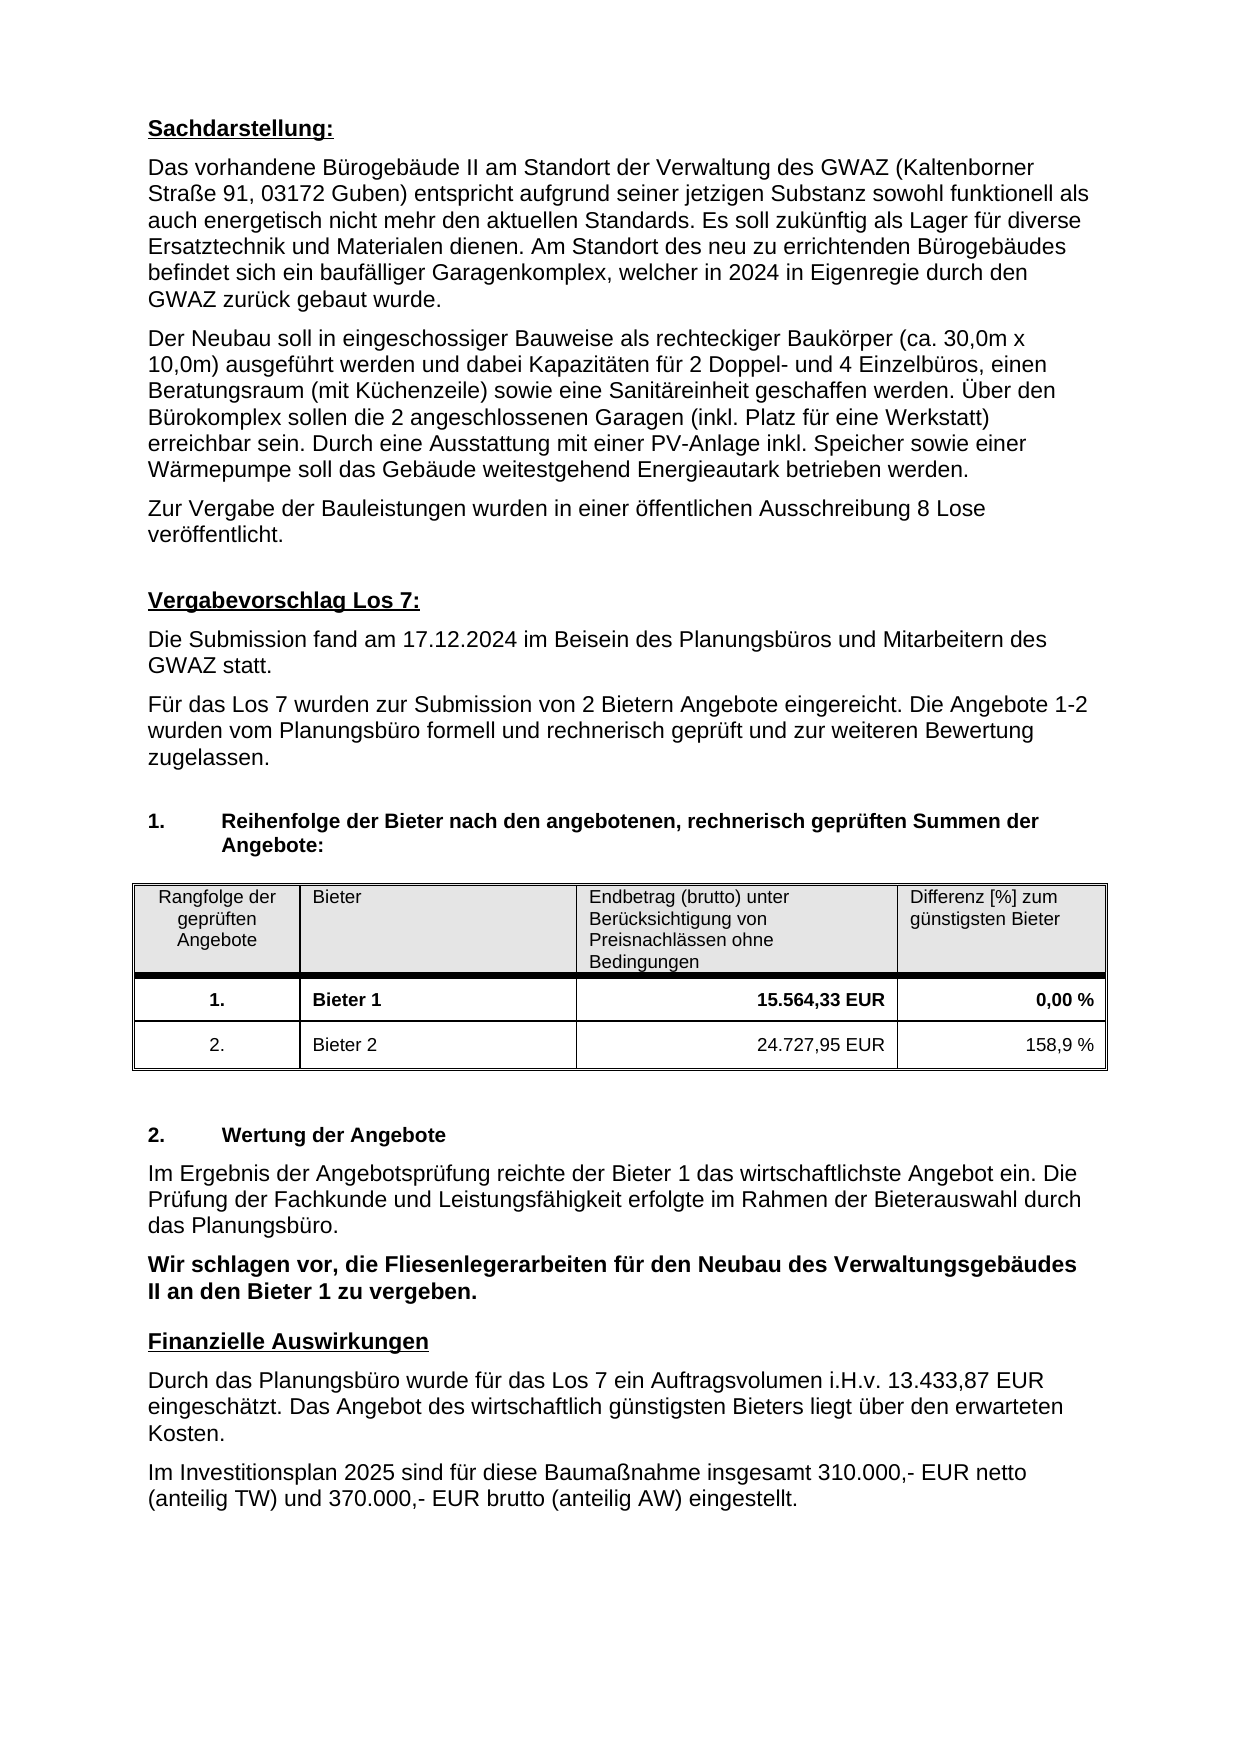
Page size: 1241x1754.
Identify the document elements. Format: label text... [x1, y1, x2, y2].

table_header Bieter [301, 886, 576, 972]
table_header Endbetrag (brutto) unter Berücksichtigung von Preisnachlässen ohne Bedingungen [577, 886, 897, 972]
text Wir schlagen vor, die Fliesenlegerarbeiten für den Neubau des Verwaltungsgebäudes II an den Bieter 1 zu vergeben. [148, 1251, 1093, 1304]
table_cell 158,9 % [898, 1022, 1105, 1067]
text Sachdarstellung: [148, 115, 1093, 141]
table_header Rangfolge der geprüften Angebote [135, 886, 299, 972]
text Die Submission fand am 17.12.2024 im Beisein des Planungsbüros und Mitarbeitern des GWAZ statt. [148, 626, 1093, 678]
text Im Ergebnis der Angebotsprüfung reichte der Bieter 1 das wirtschaftlichste Angebot ein. Die Prüfung der Fachkunde und Leistungsfähigkeit erfolgte im Rahmen der Bieterauswahl durch das Planungsbüro. [148, 1160, 1093, 1239]
table_cell 15.564,33 EUR [577, 979, 897, 1020]
text Zur Vergabe der Bauleistungen wurden in einer öffentlichen Ausschreibung 8 Lose veröffentlicht. [148, 495, 1093, 548]
table_cell 0,00 % [898, 979, 1105, 1020]
text 1. Reihenfolge der Bieter nach den angebotenen, rechnerisch geprüften Summen der Angebote: [148, 809, 1093, 857]
table_cell 1. [135, 979, 299, 1020]
text Für das Los 7 wurden zur Submission von 2 Bietern Angebote eingereicht. Die Angebote 1-2 wurden vom Planungsbüro formell und rechnerisch geprüft und zur weiteren Bewertung zugelassen. [148, 691, 1093, 770]
text Vergabevorschlag Los 7: [148, 587, 1093, 613]
text Finanzielle Auswirkungen [148, 1328, 1093, 1354]
text Der Neubau soll in eingeschossiger Bauweise als rechteckiger Baukörper (ca. 30,0m x 10,0m) ausgeführt werden und dabei Kapazitäten für 2 Doppel- und 4 Einzelbüros, einen Beratungsraum (mit Küchenzeile) sowie eine Sanitäreinheit geschaffen werden. Über den Bürokomplex sollen die 2 angeschlossenen Garagen (inkl. Platz für eine Werkstatt) erreichbar sein. Durch eine Ausstattung mit einer PV-Anlage inkl. Speicher sowie einer Wärmepumpe soll das Gebäude weitestgehend Energieautark betrieben werden. [148, 324, 1093, 483]
text 2. Wertung der Angebote [148, 1123, 1093, 1147]
table_cell Bieter 1 [301, 979, 576, 1020]
table_cell Bieter 2 [301, 1022, 576, 1067]
text Im Investitionsplan 2025 sind für diese Baumaßnahme insgesamt 310.000,- EUR netto (anteilig TW) und 370.000,- EUR brutto (anteilig AW) eingestellt. [148, 1458, 1093, 1511]
text Durch das Planungsbüro wurde für das Los 7 ein Auftragsvolumen i.H.v. 13.433,87 EUR eingeschätzt. Das Angebot des wirtschaftlich günstigsten Bieters liegt über den erwarteten Kosten. [148, 1367, 1093, 1446]
table_header Differenz [%] zum günstigsten Bieter [898, 886, 1105, 972]
table_cell 2. [135, 1022, 299, 1067]
table_cell 24.727,95 EUR [577, 1022, 897, 1067]
text Das vorhandene Bürogebäude II am Standort der Verwaltung des GWAZ (Kaltenborner Straße 91, 03172 Guben) entspricht aufgrund seiner jetzigen Substanz sowohl funktionell als auch energetisch nicht mehr den aktuellen Standards. Es soll zukünftig als Lager für diverse Ersatztechnik und Materialen dienen. Am Standort des neu zu errichtenden Bürogebäudes befindet sich ein baufälliger Garagenkomplex, welcher in 2024 in Eigenregie durch den GWAZ zurück gebaut wurde. [148, 154, 1093, 312]
